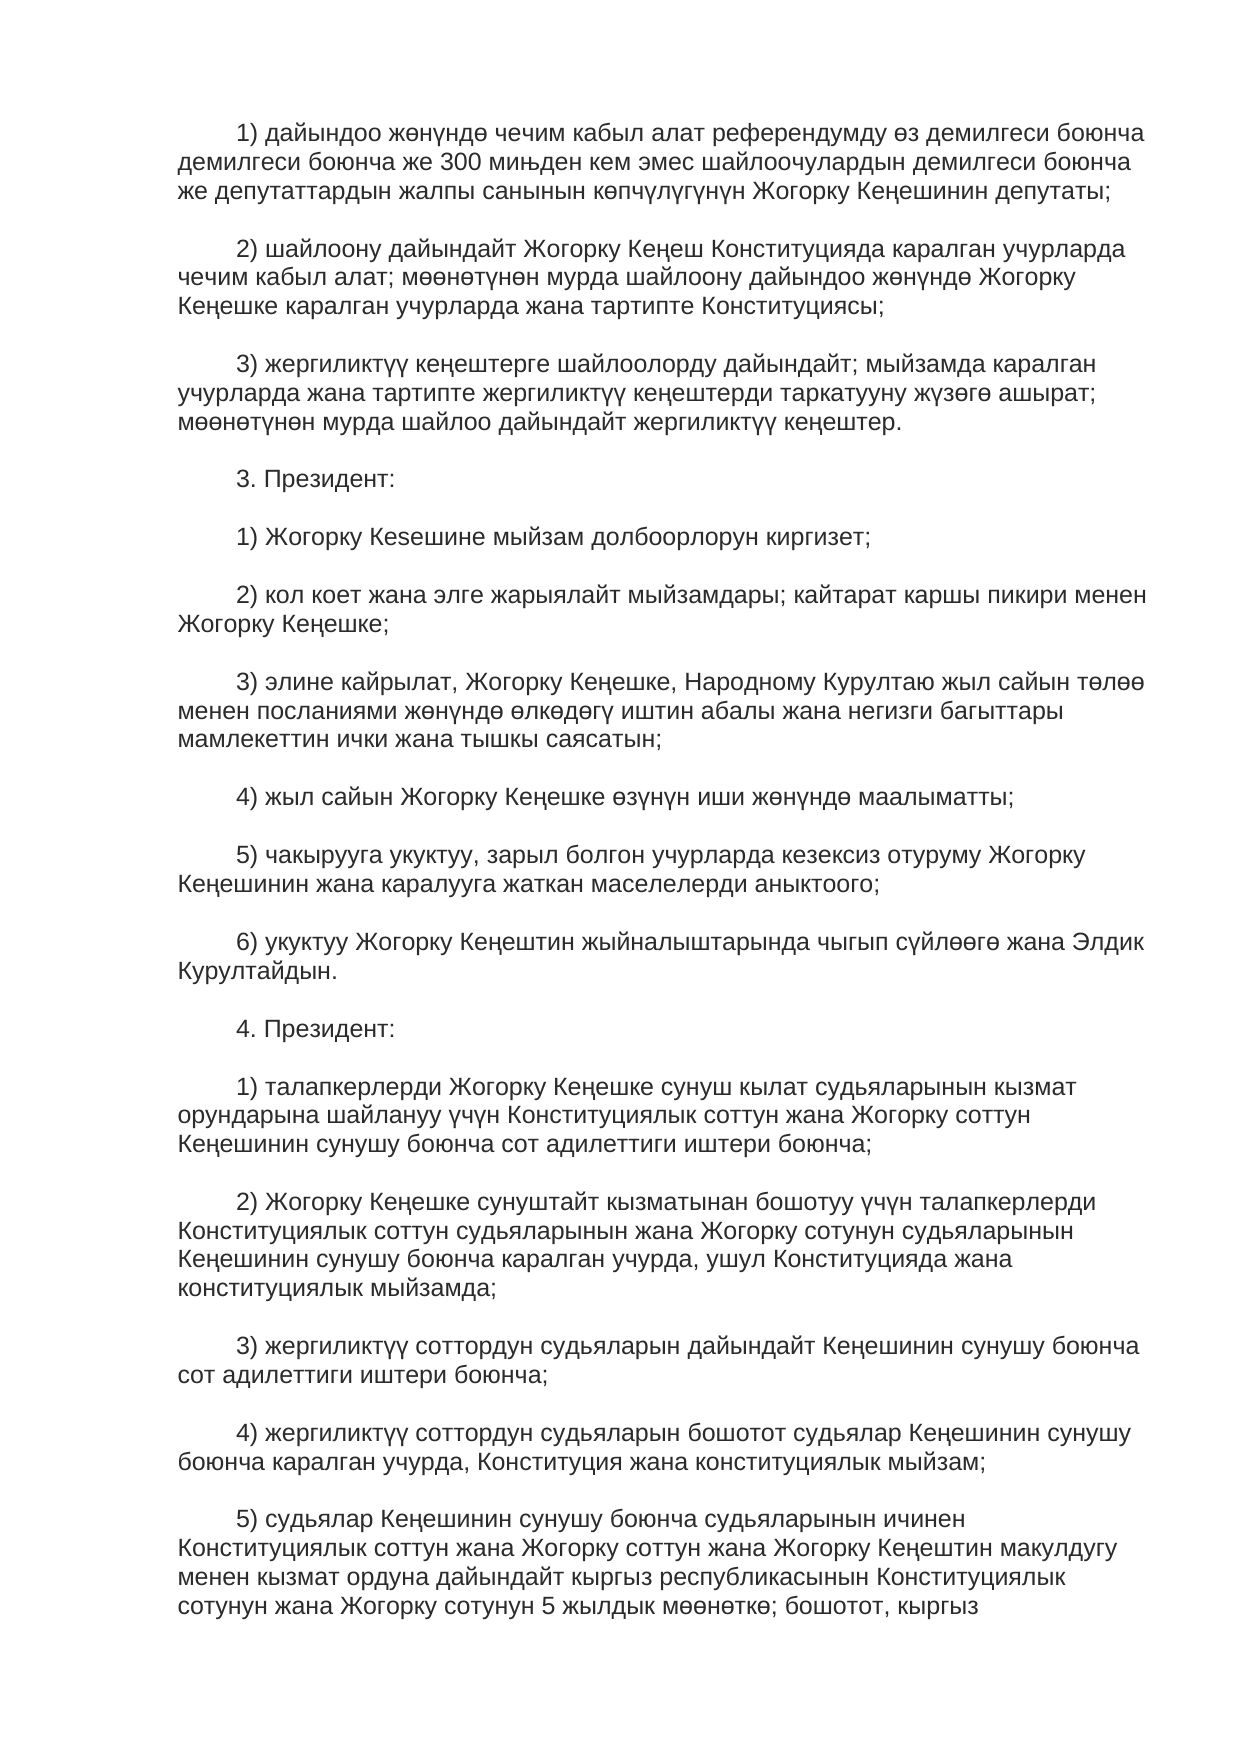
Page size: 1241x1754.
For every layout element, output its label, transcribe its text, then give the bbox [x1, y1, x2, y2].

text 2) шайлоону дайындайт Жогорку Кеңеш Конституцияда каралган учурларда чечим кабыл алат; мөөнөтүнөн мурда шайлоону дайындоо жөнүндө Жогорку Кеңешке каралган учурларда жана тартипте Конституциясы; [177, 233, 1152, 320]
text 4. Президент: [177, 1013, 1152, 1042]
text 6) укуктуу Жогорку Кеңештин жыйналыштарында чыгып сүйлөөгө жана Элдик Курултайдын. [177, 927, 1152, 984]
text 3. Президент: [177, 464, 1152, 493]
text 3) жергиликтүү кеңештерге шайлоолорду дайындайт; мыйзамда каралган учурларда жана тартипте жергиликтүү кеңештерди таркатууну жүзөгө ашырат; мөөнөтүнөн мурда шайлоо дайындайт жергиликтүү кеңештер. [177, 349, 1152, 435]
text 2) Жогорку Кеңешке сунуштайт кызматынан бошотуу үчүн талапкерлерди Конституциялык соттун судьяларынын жана Жогорку сотунун судьяларынын Кеңешинин сунушу боюнча каралган учурда, ушул Конституцияда жана конституциялык мыйзамда; [177, 1187, 1152, 1302]
text 1) дайындоо жөнүндө чечим кабыл алат референдумду өз демилгеси боюнча демилгеси боюнча же 300 мињден кем эмес шайлоочулардын демилгеси боюнча же депутаттардын жалпы санынын көпчүлүгүнүн Жогорку Кеңешинин депутаты; [177, 118, 1152, 204]
text 3) жергиликтүү соттордун судьяларын дайындайт Кеңешинин сунушу боюнча сот адилеттиги иштери боюнча; [177, 1331, 1152, 1388]
text 2) кол коет жана элге жарыялайт мыйзамдары; кайтарат каршы пикири менен Жогорку Кеңешке; [177, 580, 1152, 638]
text 3) элине кайрылат, Жогорку Кеңешке, Народному Курултаю жыл сайын төлөө менен посланиями жөнүндө өлкөдөгү иштин абалы жана негизги багыттары мамлекеттин ички жана тышкы саясатын; [177, 667, 1152, 753]
text 4) жергиликтүү соттордун судьяларын бошотот судьялар Кеңешинин сунушу боюнча каралган учурда, Конституция жана конституциялык мыйзам; [177, 1418, 1152, 1475]
text 1) Жогорку Кеѕешине мыйзам долбоорлорун киргизет; [177, 522, 1152, 551]
text 5) чакырууга укуктуу, зарыл болгон учурларда кезексиз отуруму Жогорку Кеңешинин жана каралууга жаткан маселелерди аныктоого; [177, 840, 1152, 898]
text 4) жыл сайын Жогорку Кеңешке өзүнүн иши жөнүндө маалыматты; [177, 782, 1152, 811]
text 1) талапкерлерди Жогорку Кеңешке сунуш кылат судьяларынын кызмат орундарына шайлануу үчүн Конституциялык соттун жана Жогорку соттун Кеңешинин сунушу боюнча сот адилеттиги иштери боюнча; [177, 1071, 1152, 1158]
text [177, 1504, 1152, 1619]
